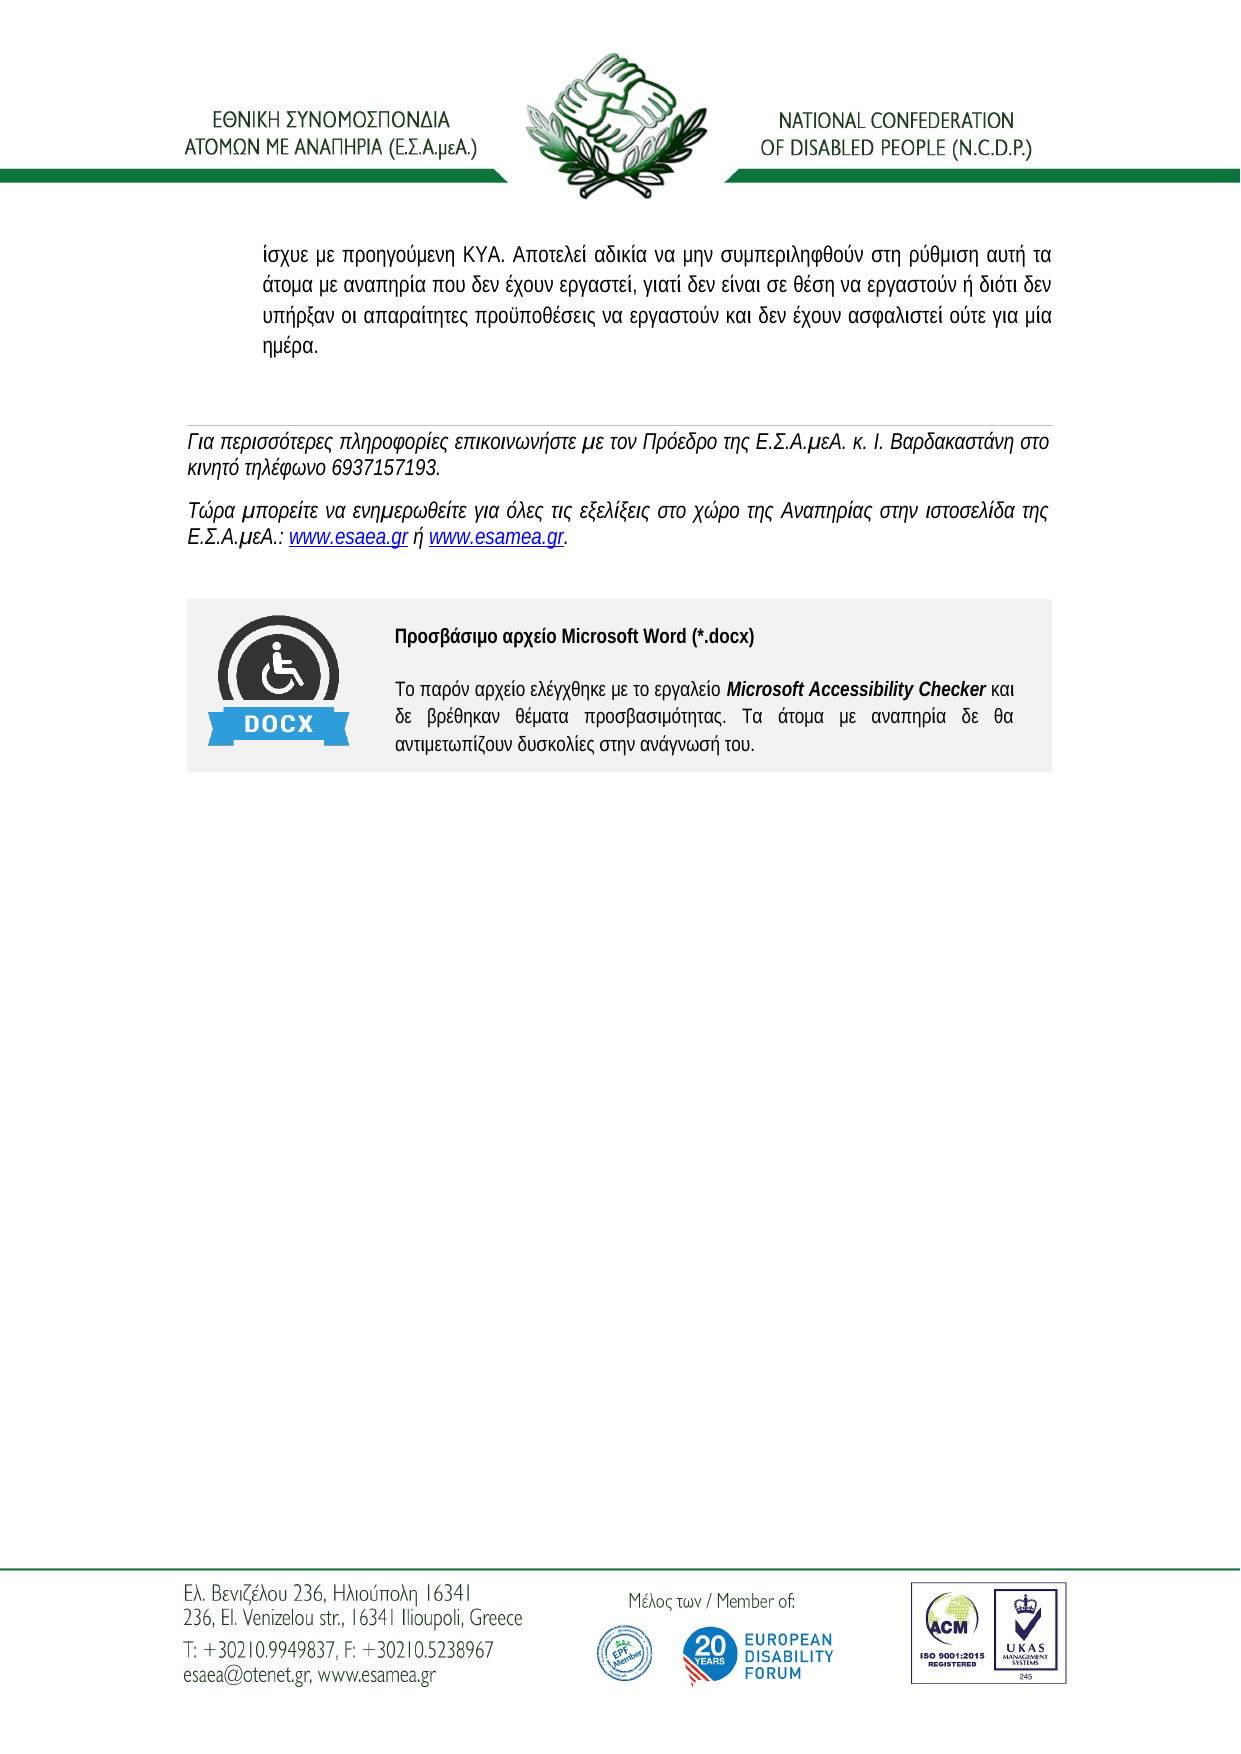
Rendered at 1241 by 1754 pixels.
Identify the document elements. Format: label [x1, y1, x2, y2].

picture [203, 605, 354, 756]
picture [0, 1556, 1240, 1738]
picture [0, 0, 1240, 237]
